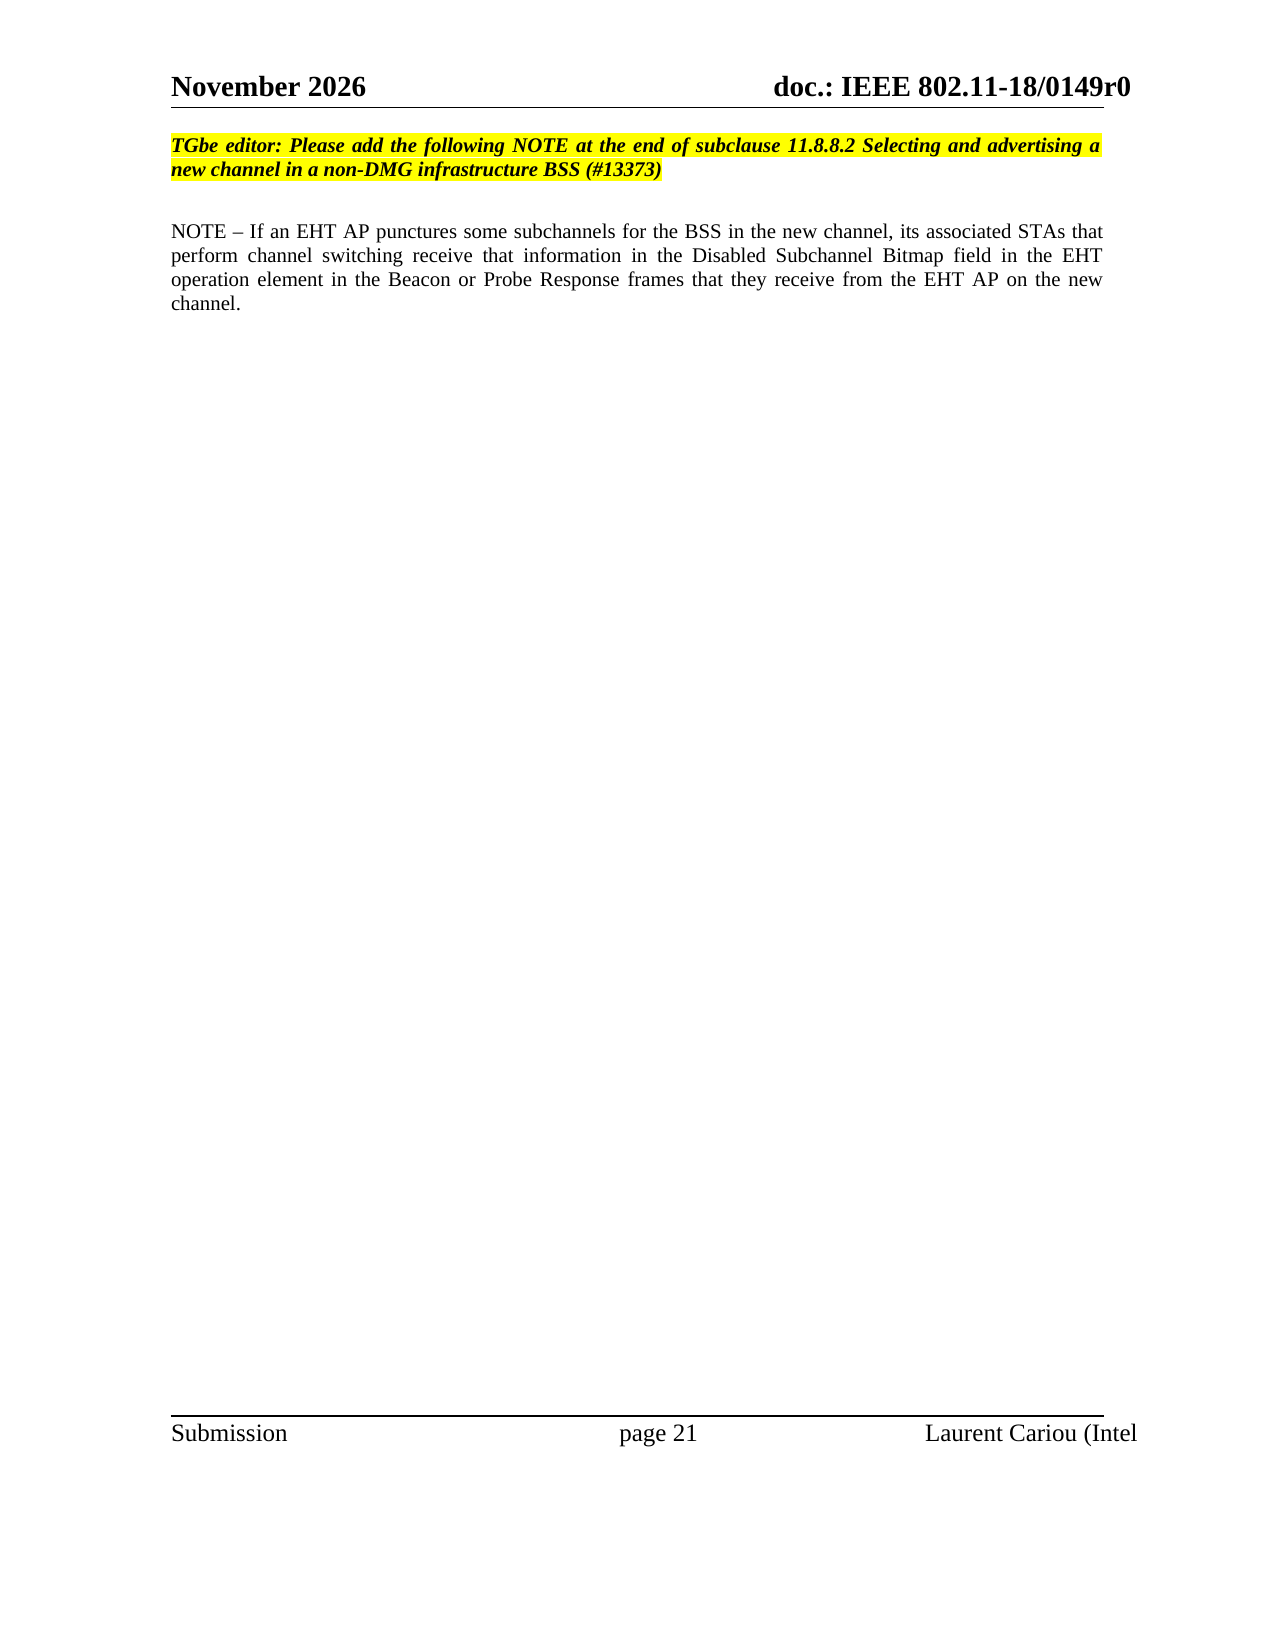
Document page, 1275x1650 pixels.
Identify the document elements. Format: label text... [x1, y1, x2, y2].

text NOTE – If an EHT AP punctures some subchannels for the BSS in the new channel, its associated STAs that perform channel switching receive that information in the Disabled Subchannel Bitmap field in the EHT operation element in the Beacon or Probe Response frames that they receive from the EHT AP on the new channel. [171, 219, 1104, 315]
text TGbe editor: Please add the following NOTE at the end of subclause 11.8.8.2 Selecting and advertising a new channel in a non-DMG infrastructure BSS (#13373) [171, 133, 1104, 181]
